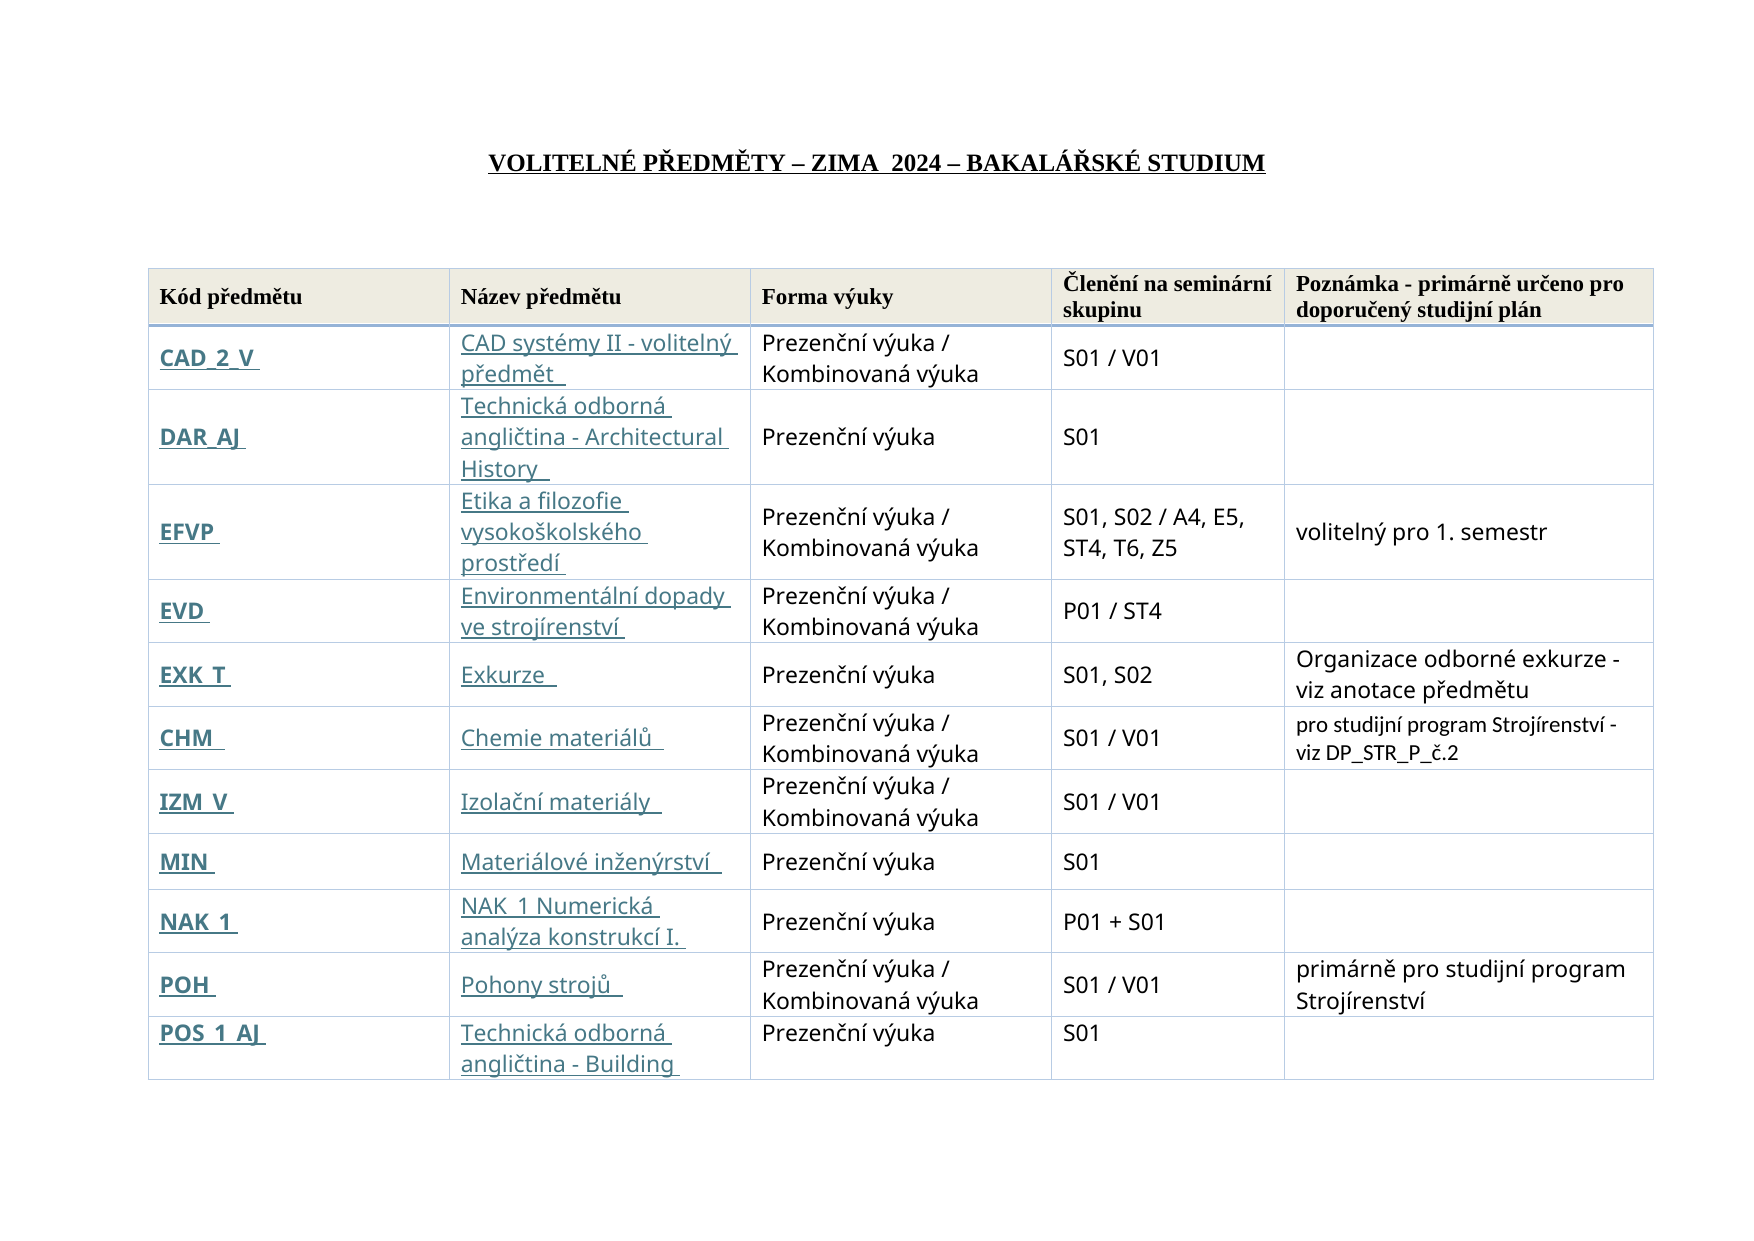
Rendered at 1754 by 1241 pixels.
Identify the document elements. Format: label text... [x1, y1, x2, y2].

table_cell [1285, 953, 1653, 1016]
table_cell Environmentální dopady ve strojírenství [450, 580, 750, 642]
table_cell S01 / V01 [1052, 953, 1284, 1016]
table_cell [1285, 834, 1653, 889]
table_cell Prezenční výuka [751, 834, 1051, 889]
table_cell [1285, 580, 1653, 642]
table_cell EFVP [149, 485, 449, 579]
text VOLITELNÉ PŘEDMĚTY – ZIMA 2024 – BAKALÁŘSKÉ STUDIUM [148, 148, 1606, 176]
table_cell Organizace odborné exkurze - viz anotace předmětu [1285, 643, 1653, 706]
table_cell Prezenční výuka / Kombinovaná výuka [751, 953, 1051, 1016]
table_cell Etika a filozofie vysokoškolského prostředí [450, 485, 750, 579]
table_cell S01 [1052, 834, 1284, 889]
table_cell NAK_1 [149, 890, 449, 952]
table_header Kód předmětu [149, 269, 449, 323]
table_cell Pohony strojů [450, 953, 750, 1016]
table_cell S01 / V01 [1052, 770, 1284, 833]
table_cell [1285, 327, 1653, 389]
table_cell Prezenční výuka / Kombinovaná výuka [751, 485, 1051, 579]
table_cell P01 / ST4 [1052, 580, 1284, 642]
table_cell [1285, 390, 1653, 484]
table_header Název předmětu [450, 269, 750, 323]
table_cell Prezenční výuka / Kombinovaná výuka [751, 707, 1051, 769]
table_cell [1285, 890, 1653, 952]
table_cell Materiálové inženýrství [450, 834, 750, 889]
table_cell Prezenční výuka [751, 390, 1051, 484]
table_cell NAK_1 Numerická analýza konstrukcí I. [450, 890, 750, 952]
table_cell Exkurze [450, 643, 750, 706]
table_cell Technická odborná angličtina - Architectural History [450, 390, 750, 484]
table_cell [1285, 1017, 1653, 1079]
table_cell Prezenční výuka [751, 643, 1051, 706]
table_cell S01, S02 / A4, E5, ST4, T6, Z5 [1052, 485, 1284, 579]
table_cell MIN [149, 834, 449, 889]
table_cell POS_1_AJ [149, 1017, 449, 1079]
table_cell S01 [1052, 1017, 1284, 1079]
table_cell EXK_T [149, 643, 449, 706]
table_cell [450, 1017, 750, 1079]
table_cell volitelný pro 1. semestr [1285, 485, 1653, 579]
table_cell Izolační materiály [450, 770, 750, 833]
table_cell POH [149, 953, 449, 1016]
table_cell Prezenční výuka [751, 890, 1051, 952]
table_cell Prezenční výuka / Kombinovaná výuka [751, 327, 1051, 389]
table_cell EVD [149, 580, 449, 642]
table_cell S01, S02 [1052, 643, 1284, 706]
table_cell Chemie materiálů [450, 707, 750, 769]
table_cell Prezenční výuka / Kombinovaná výuka [751, 770, 1051, 833]
table_header Členění na seminární skupinu [1052, 269, 1284, 323]
table_cell CAD systémy II - volitelný předmět [450, 327, 750, 389]
table_header Forma výuky [751, 269, 1051, 323]
table_cell S01 [1052, 390, 1284, 484]
table_cell S01 / V01 [1052, 327, 1284, 389]
table_cell Prezenční výuka / Kombinovaná výuka [751, 580, 1051, 642]
table_cell [1285, 770, 1653, 833]
table_cell Prezenční výuka [751, 1017, 1051, 1079]
table_cell pro studijní program Strojírenství - viz DP_STR_P_č.2 [1285, 707, 1653, 769]
table_cell S01 / V01 [1052, 707, 1284, 769]
table_cell CHM [149, 707, 449, 769]
table_cell DAR_AJ [149, 390, 449, 484]
table_cell IZM_V [149, 770, 449, 833]
table_header Poznámka - primárně určeno pro doporučený studijní plán [1285, 269, 1653, 323]
table_cell CAD_2_V [149, 327, 449, 389]
table_cell P01 + S01 [1052, 890, 1284, 952]
